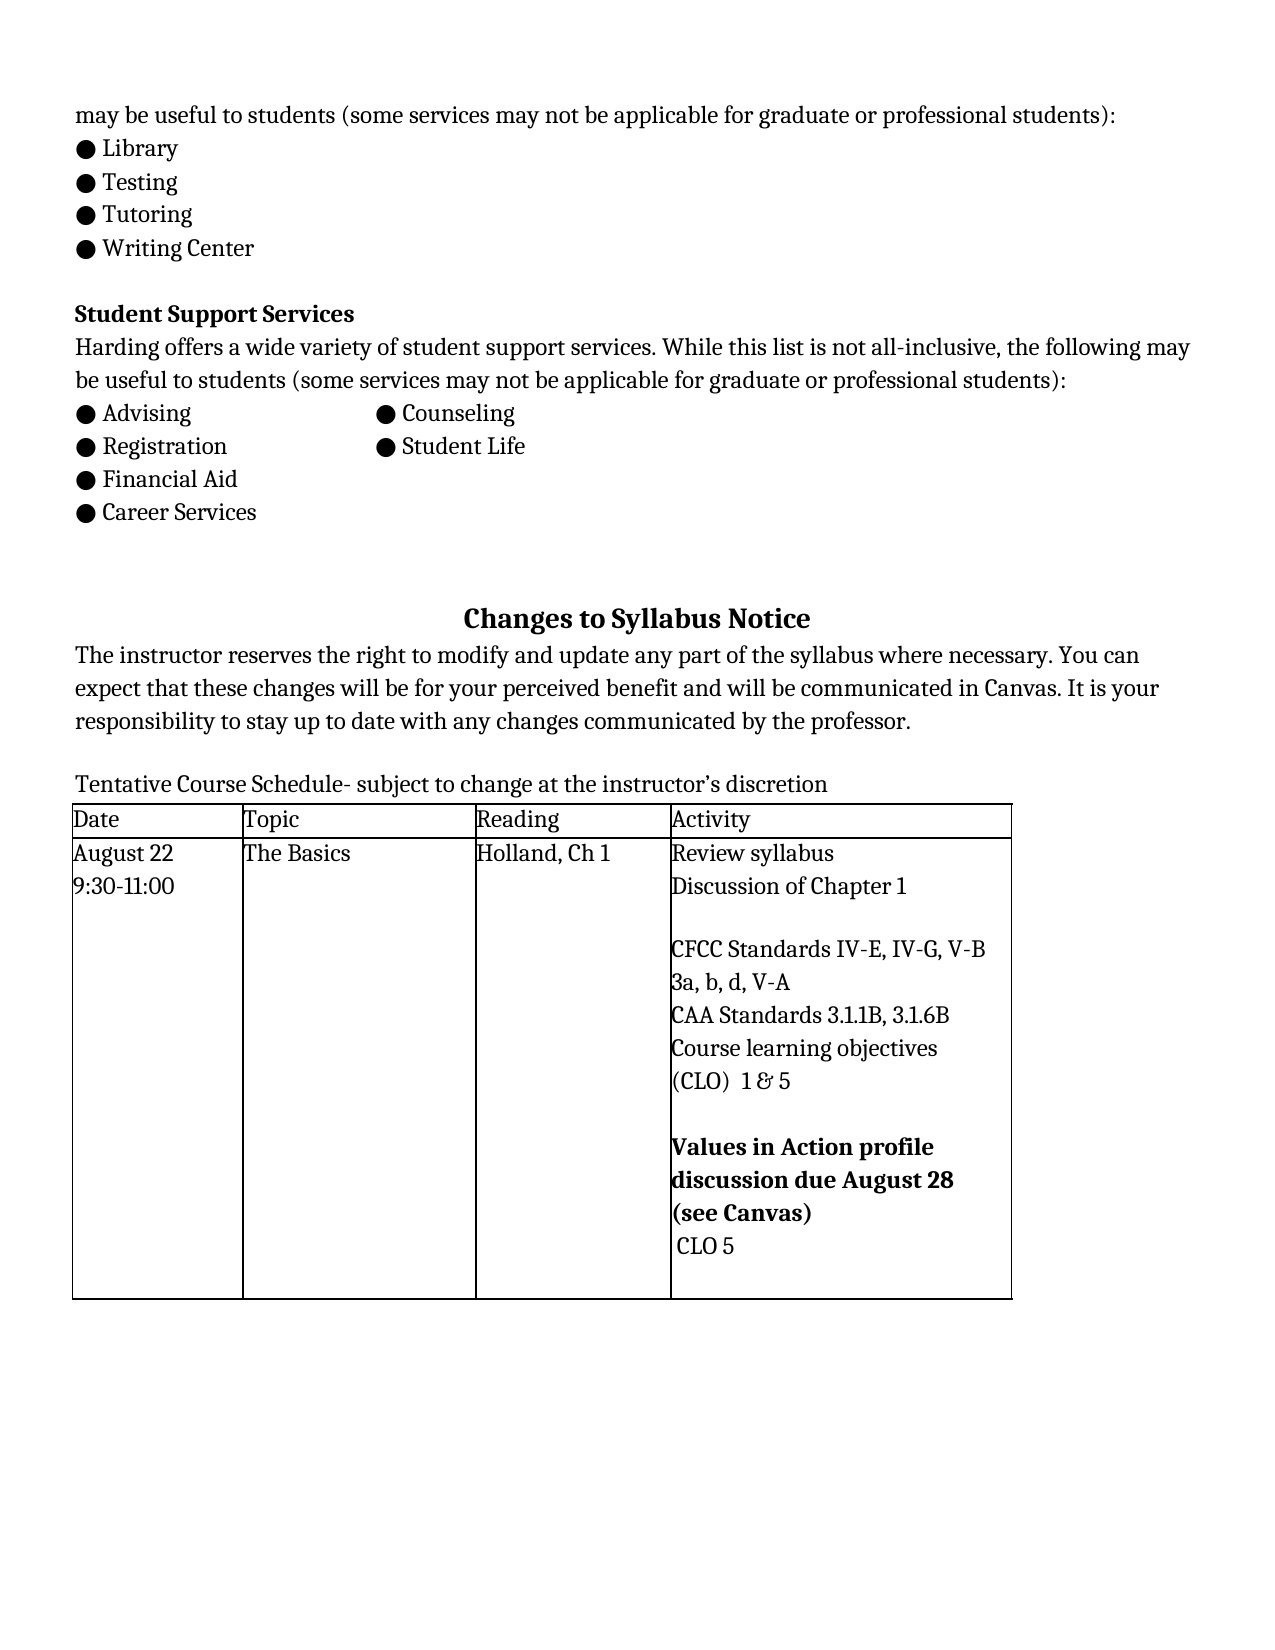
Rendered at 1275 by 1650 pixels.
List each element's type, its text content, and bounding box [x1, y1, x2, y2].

text ● Tutoring [75, 200, 1200, 229]
text ● Writing Center [75, 233, 1200, 262]
text ● Financial Aid [75, 464, 1200, 493]
text ● Testing [75, 167, 1200, 196]
table_header Topic [244, 805, 475, 837]
text Tentative Course Schedule- subject to change at the instructor’s discretion [75, 770, 1200, 799]
text Changes to Syllabus Notice [75, 602, 1200, 636]
text ● Career Services [75, 498, 1200, 526]
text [75, 101, 1200, 130]
table_cell Holland, Ch 1 [477, 839, 670, 1298]
table_cell August 22 9:30-11:00 [73, 839, 242, 1298]
text ● Registration ● Student Life [75, 432, 1200, 460]
table_header Date [73, 805, 242, 837]
text The instructor reserves the right to modify and update any part of the syllabus where necessary. You can expect that these changes will be for your perceived benefit and will be communicated in Canvas. It is your responsibility to stay up to date with any changes communicated by the professor. [75, 641, 1200, 736]
table_header Reading [477, 805, 670, 837]
text ● Library [75, 134, 1200, 163]
text Harding offers a wide variety of student support services. While this list is not all-inclusive, the following may be useful to students (some services may not be applicable for graduate or professional students): [75, 332, 1200, 394]
table_cell The Basics [244, 839, 475, 1298]
text Student Support Services [75, 299, 1200, 328]
table_header Activity [672, 805, 1011, 837]
text ● Advising ● Counseling [75, 398, 1200, 427]
table_cell Review syllabus Discussion of Chapter 1 CFCC Standards IV-E, IV-G, V-B 3a, b, d, V-A CAA Standards 3.1.1B, 3.1.6B Course learning objectives (CLO) 1 & 5 Values in Action profile discussion due August 28 (see Canvas) CLO 5 [672, 839, 1011, 1298]
